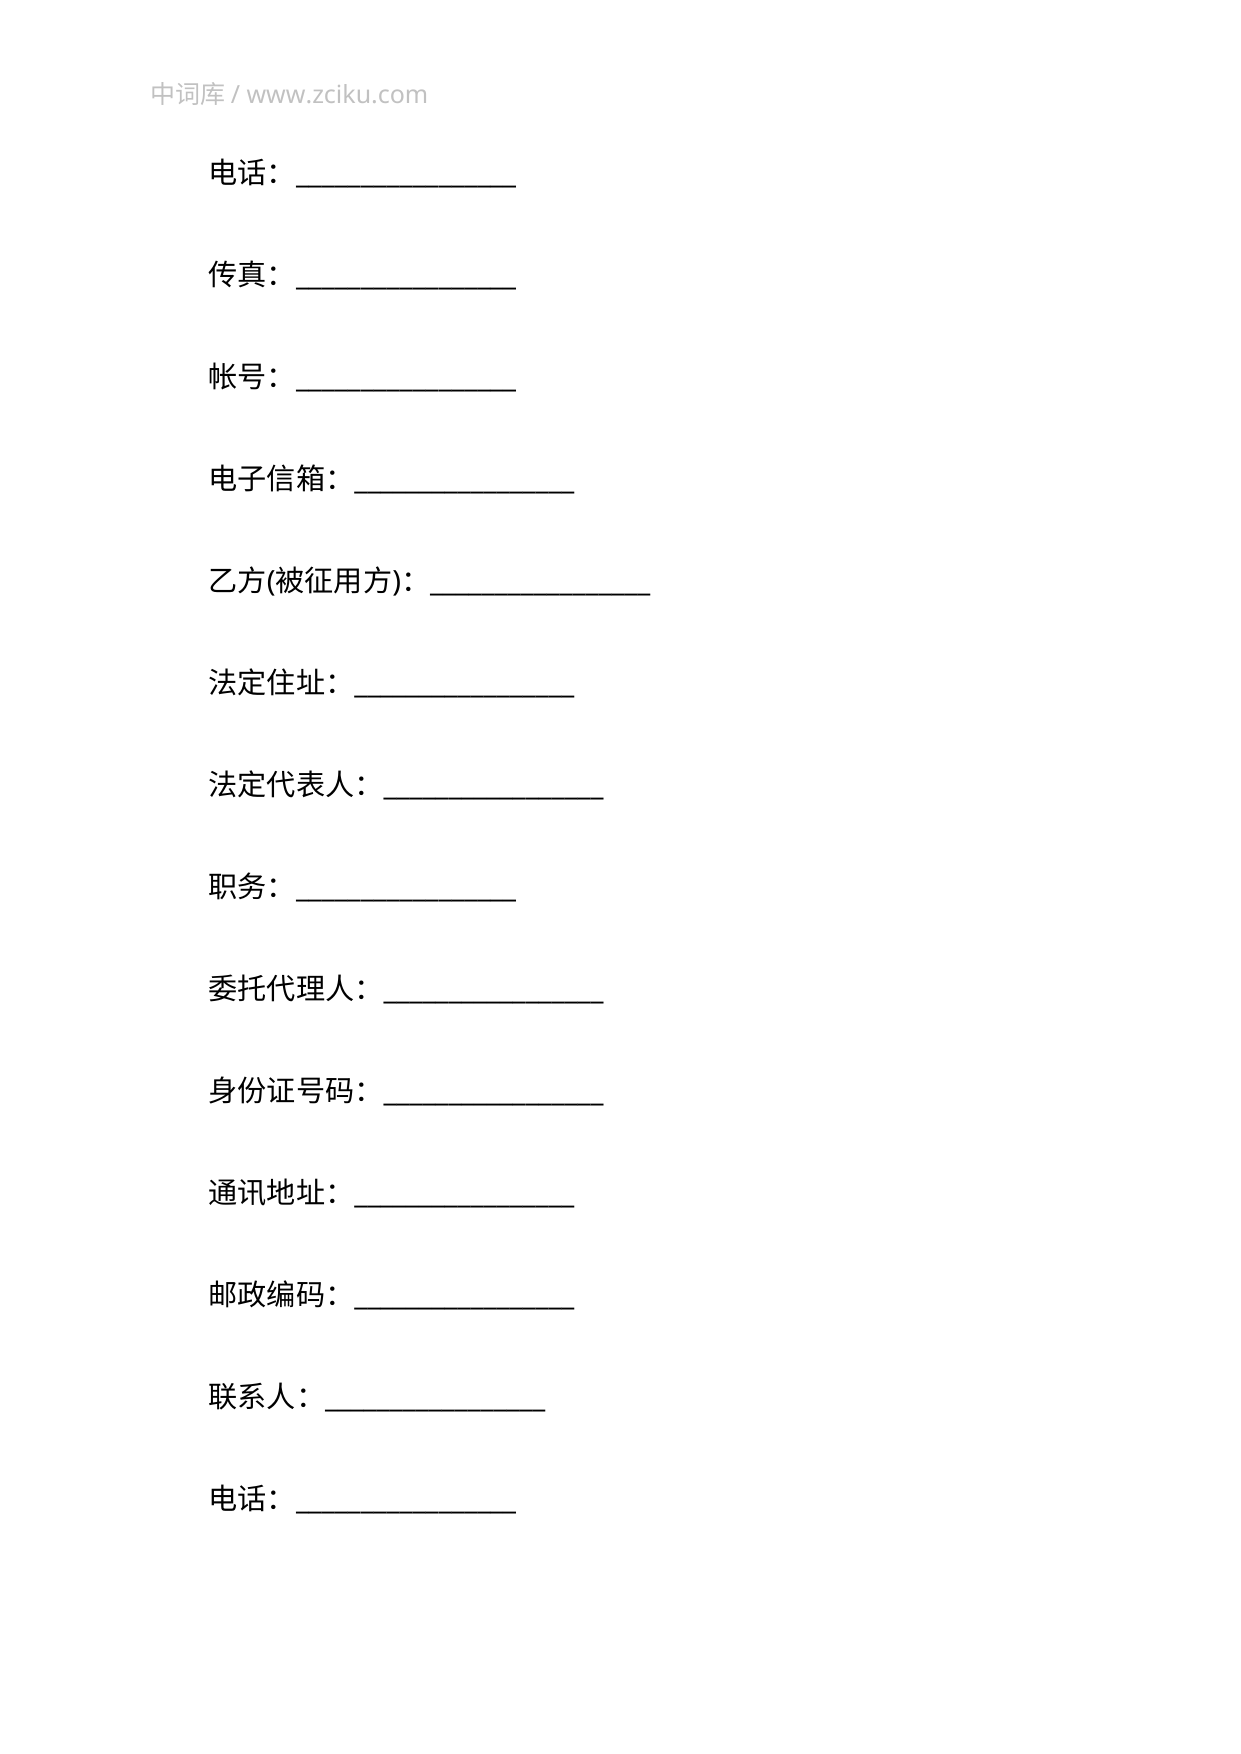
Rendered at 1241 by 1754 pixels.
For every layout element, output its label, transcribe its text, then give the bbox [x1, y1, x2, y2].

text 通讯地址：_________________ [150, 1170, 1090, 1212]
text 法定代表人：_________________ [150, 762, 1090, 804]
text 身份证号码：_________________ [150, 1068, 1090, 1110]
text 联系人：_________________ [150, 1374, 1090, 1416]
text 邮政编码：_________________ [150, 1272, 1090, 1314]
text 法定住址：_________________ [150, 660, 1090, 702]
text 职务：_________________ [150, 864, 1090, 906]
text 委托代理人：_________________ [150, 966, 1090, 1008]
text 传真：_________________ [150, 252, 1090, 294]
text 电话：_________________ [150, 150, 1090, 192]
text 电话：_________________ [150, 1476, 1090, 1518]
text 电子信箱：_________________ [150, 456, 1090, 498]
text 乙方(被征用方)：_________________ [150, 558, 1090, 600]
text 帐号：_________________ [150, 354, 1090, 396]
